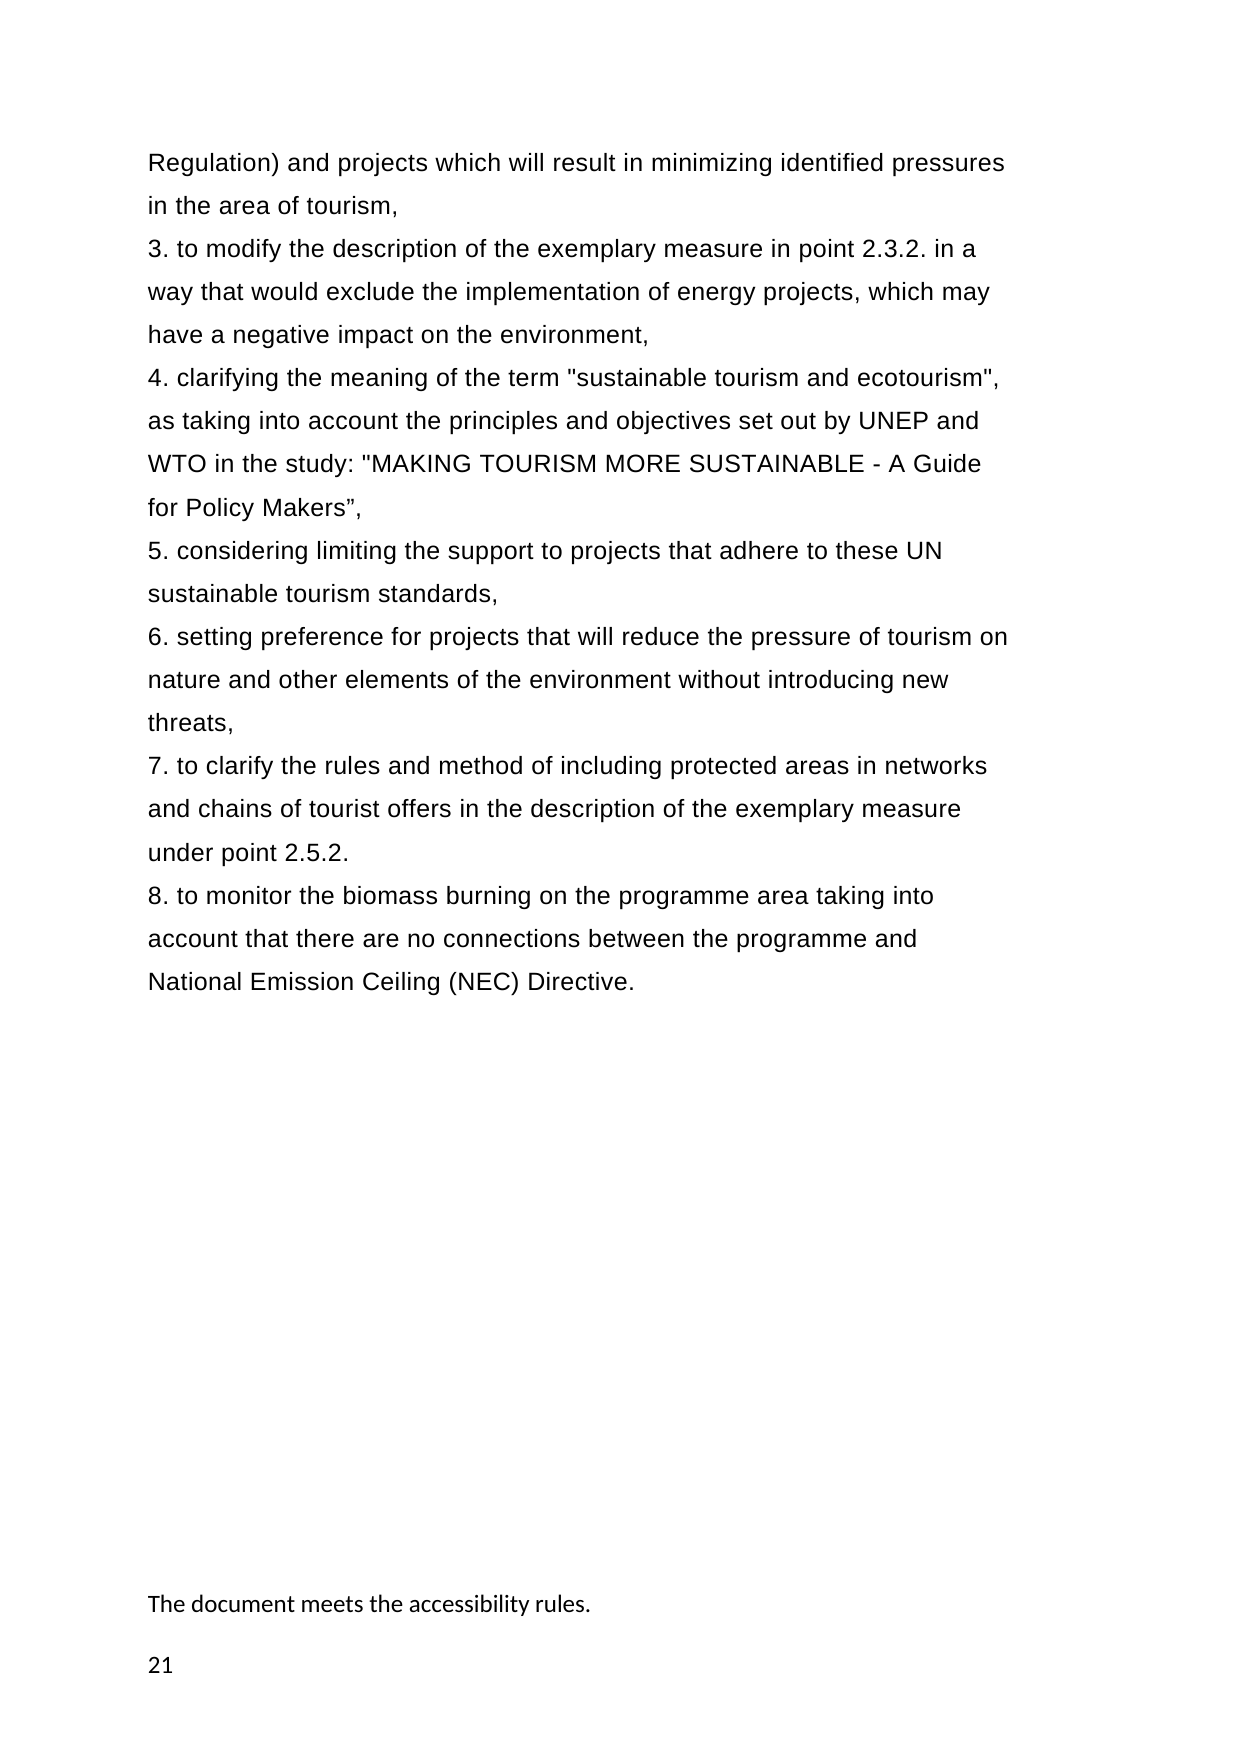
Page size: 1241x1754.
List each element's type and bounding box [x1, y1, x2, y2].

text [148, 148, 1011, 996]
